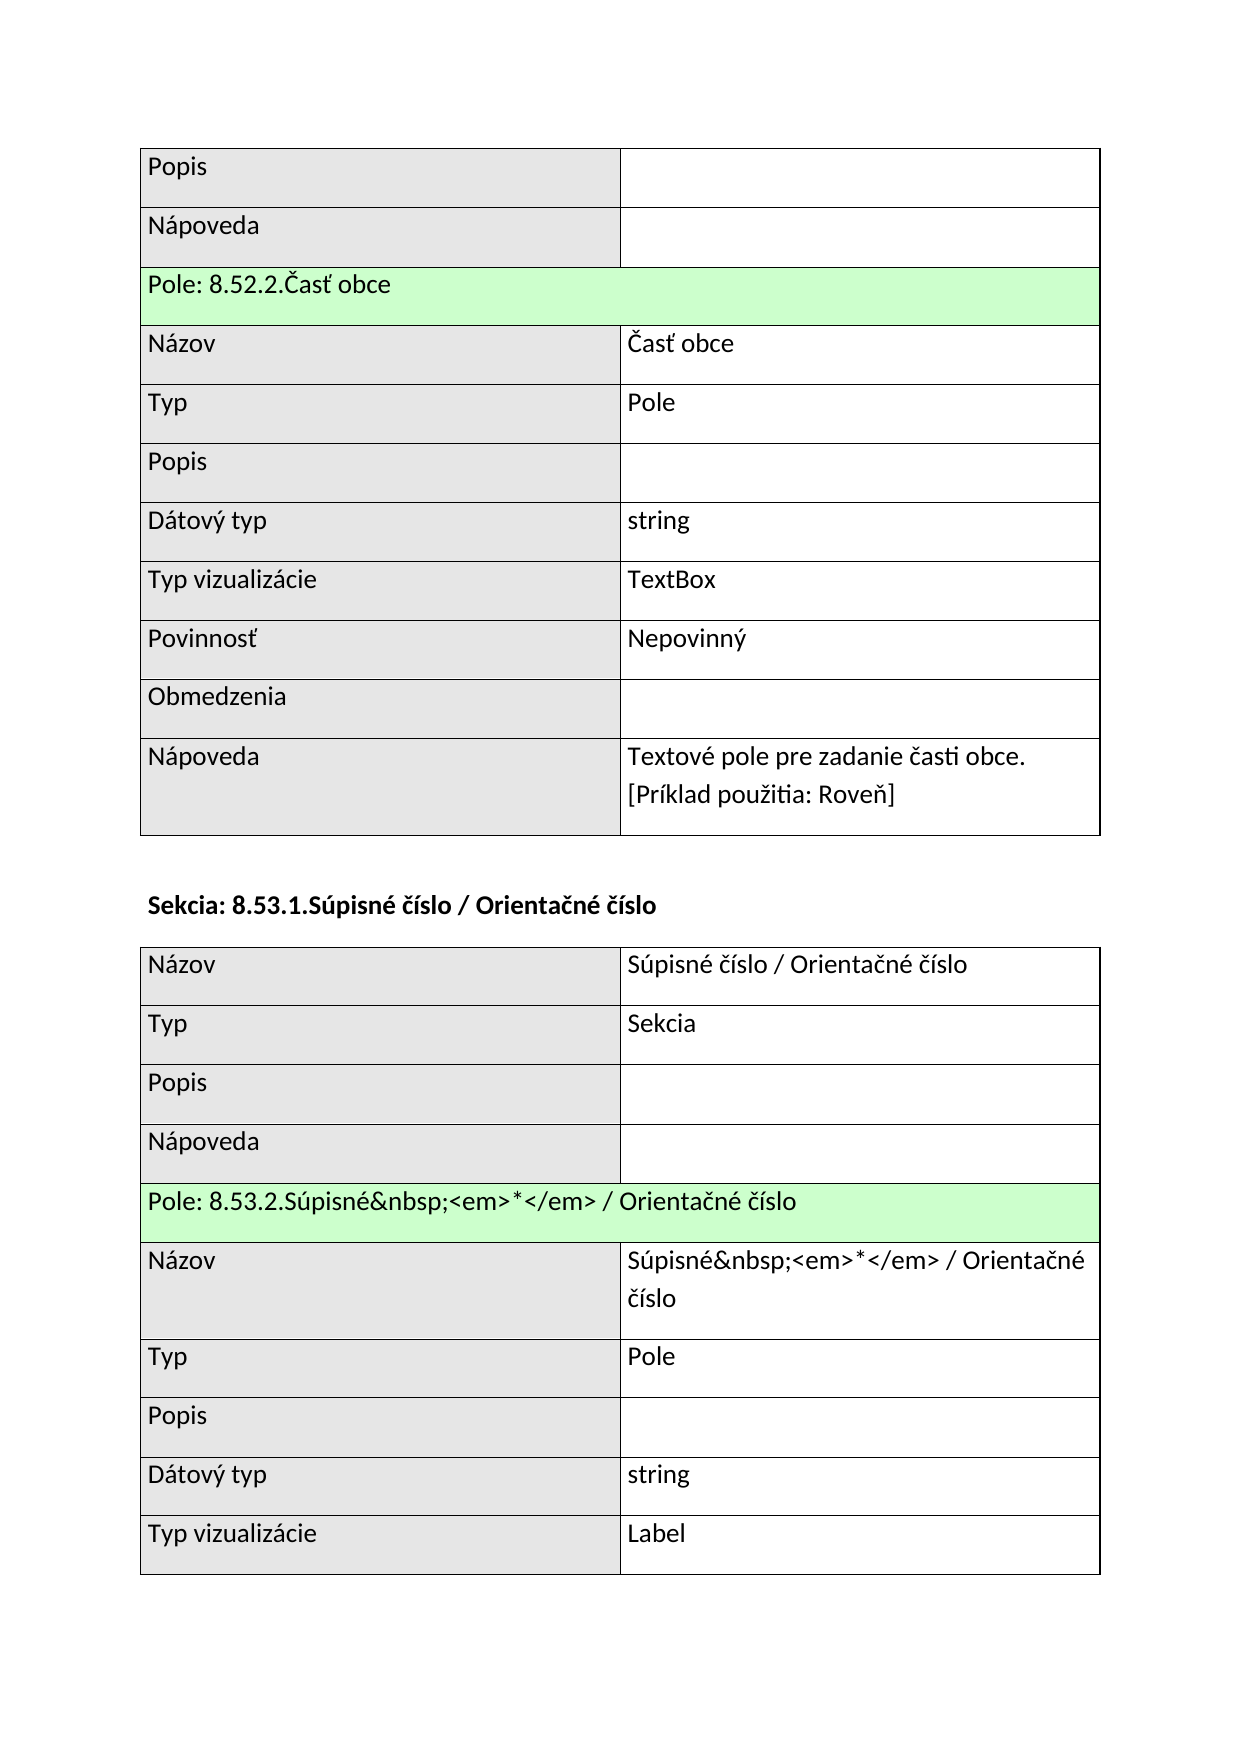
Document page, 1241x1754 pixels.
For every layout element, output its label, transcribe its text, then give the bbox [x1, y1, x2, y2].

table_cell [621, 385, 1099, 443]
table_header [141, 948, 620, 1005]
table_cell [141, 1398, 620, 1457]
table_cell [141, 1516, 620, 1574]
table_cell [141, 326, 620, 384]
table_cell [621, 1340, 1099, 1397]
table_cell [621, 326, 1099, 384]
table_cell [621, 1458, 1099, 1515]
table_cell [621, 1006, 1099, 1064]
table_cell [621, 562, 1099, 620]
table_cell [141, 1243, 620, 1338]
text Sekcia: 8.53.1.Súpisné číslo / Orientačné číslo [148, 888, 1093, 921]
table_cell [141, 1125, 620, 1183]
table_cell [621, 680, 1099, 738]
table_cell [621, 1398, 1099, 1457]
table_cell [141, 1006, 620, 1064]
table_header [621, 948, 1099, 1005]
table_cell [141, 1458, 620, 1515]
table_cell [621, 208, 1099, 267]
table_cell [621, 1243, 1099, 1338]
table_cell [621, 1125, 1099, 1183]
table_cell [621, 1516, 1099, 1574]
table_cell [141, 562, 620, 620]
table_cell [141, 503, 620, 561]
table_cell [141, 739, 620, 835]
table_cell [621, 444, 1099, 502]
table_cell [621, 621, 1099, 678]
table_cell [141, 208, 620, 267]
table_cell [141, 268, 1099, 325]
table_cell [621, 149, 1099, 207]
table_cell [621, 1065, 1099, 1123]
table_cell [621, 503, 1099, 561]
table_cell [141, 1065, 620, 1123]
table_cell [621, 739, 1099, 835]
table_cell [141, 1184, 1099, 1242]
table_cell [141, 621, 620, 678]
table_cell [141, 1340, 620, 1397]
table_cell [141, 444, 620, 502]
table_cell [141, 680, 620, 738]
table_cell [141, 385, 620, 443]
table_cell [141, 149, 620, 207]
